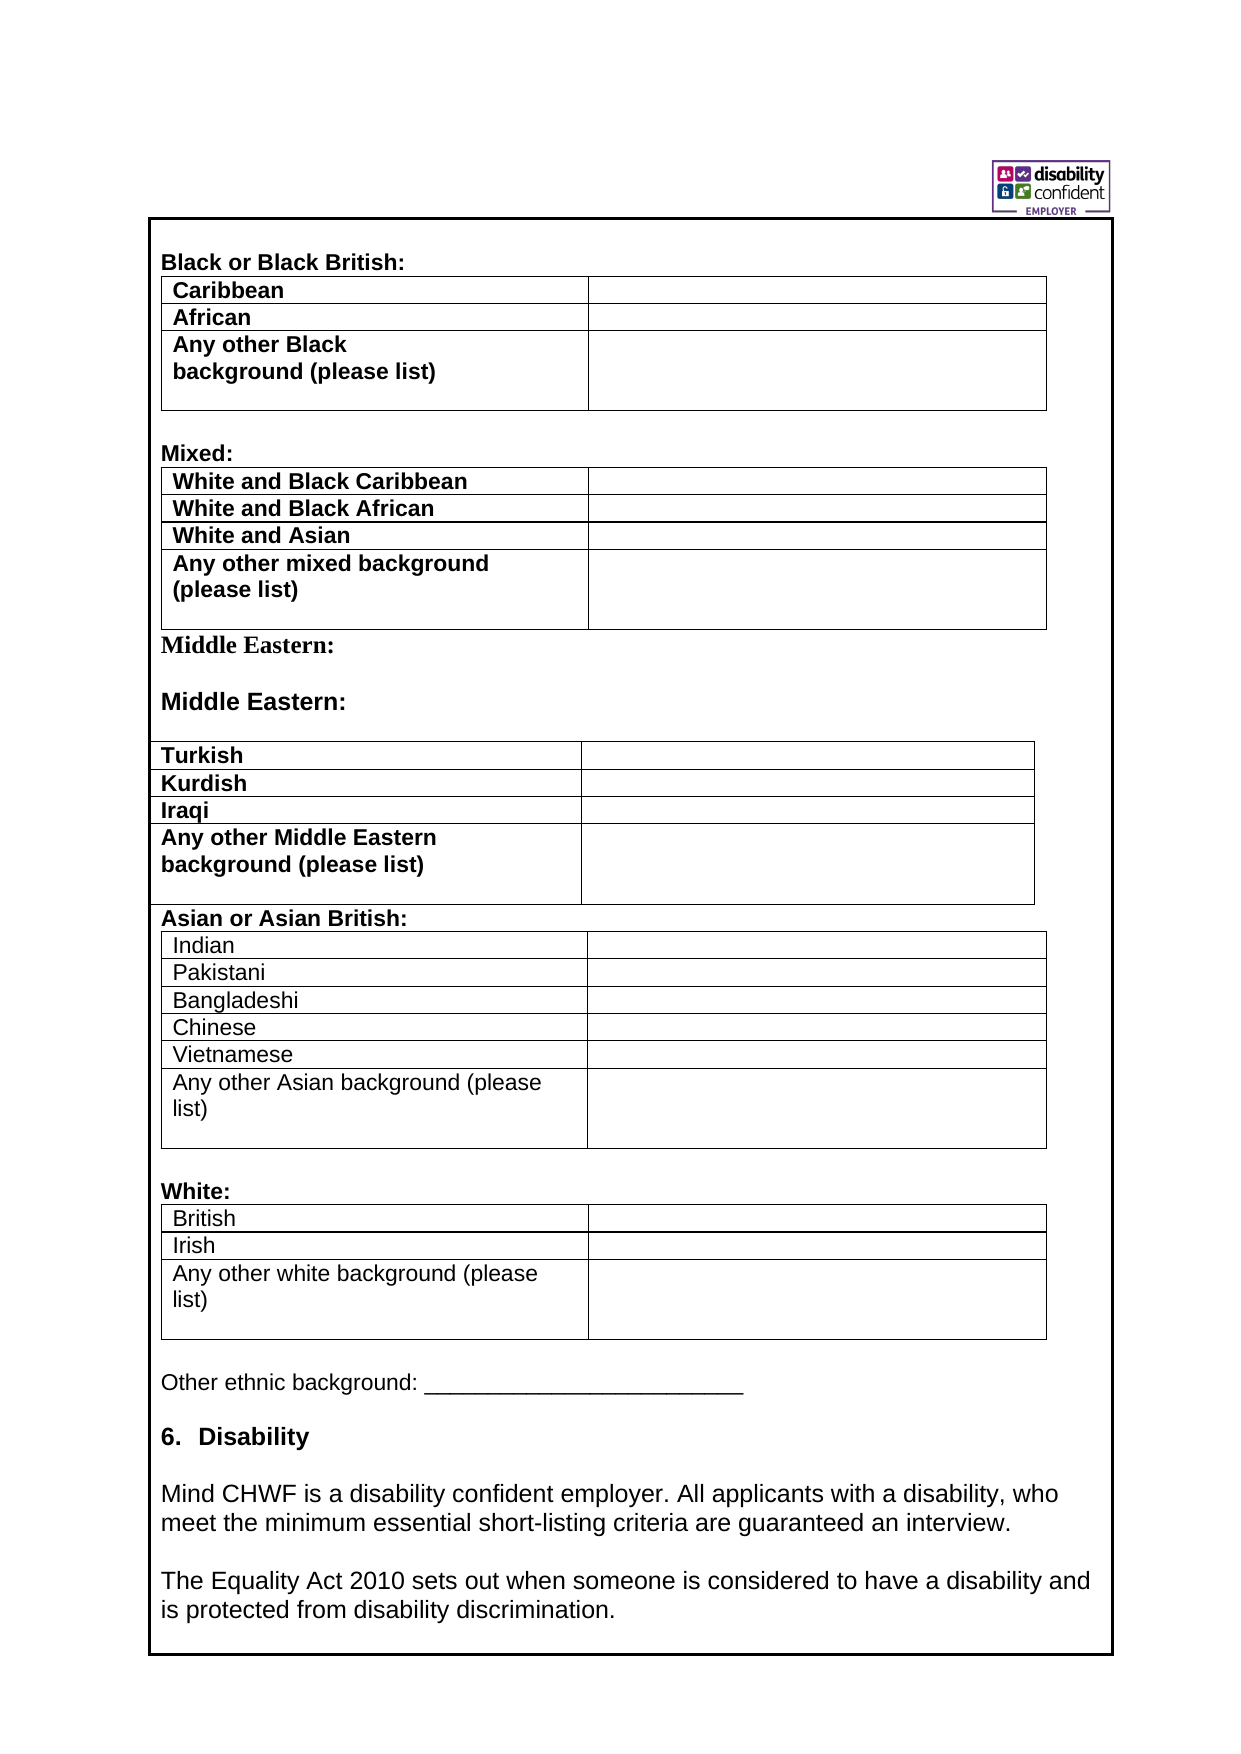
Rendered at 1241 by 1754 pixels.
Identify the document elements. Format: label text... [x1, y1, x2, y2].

picture [991, 160, 1111, 217]
